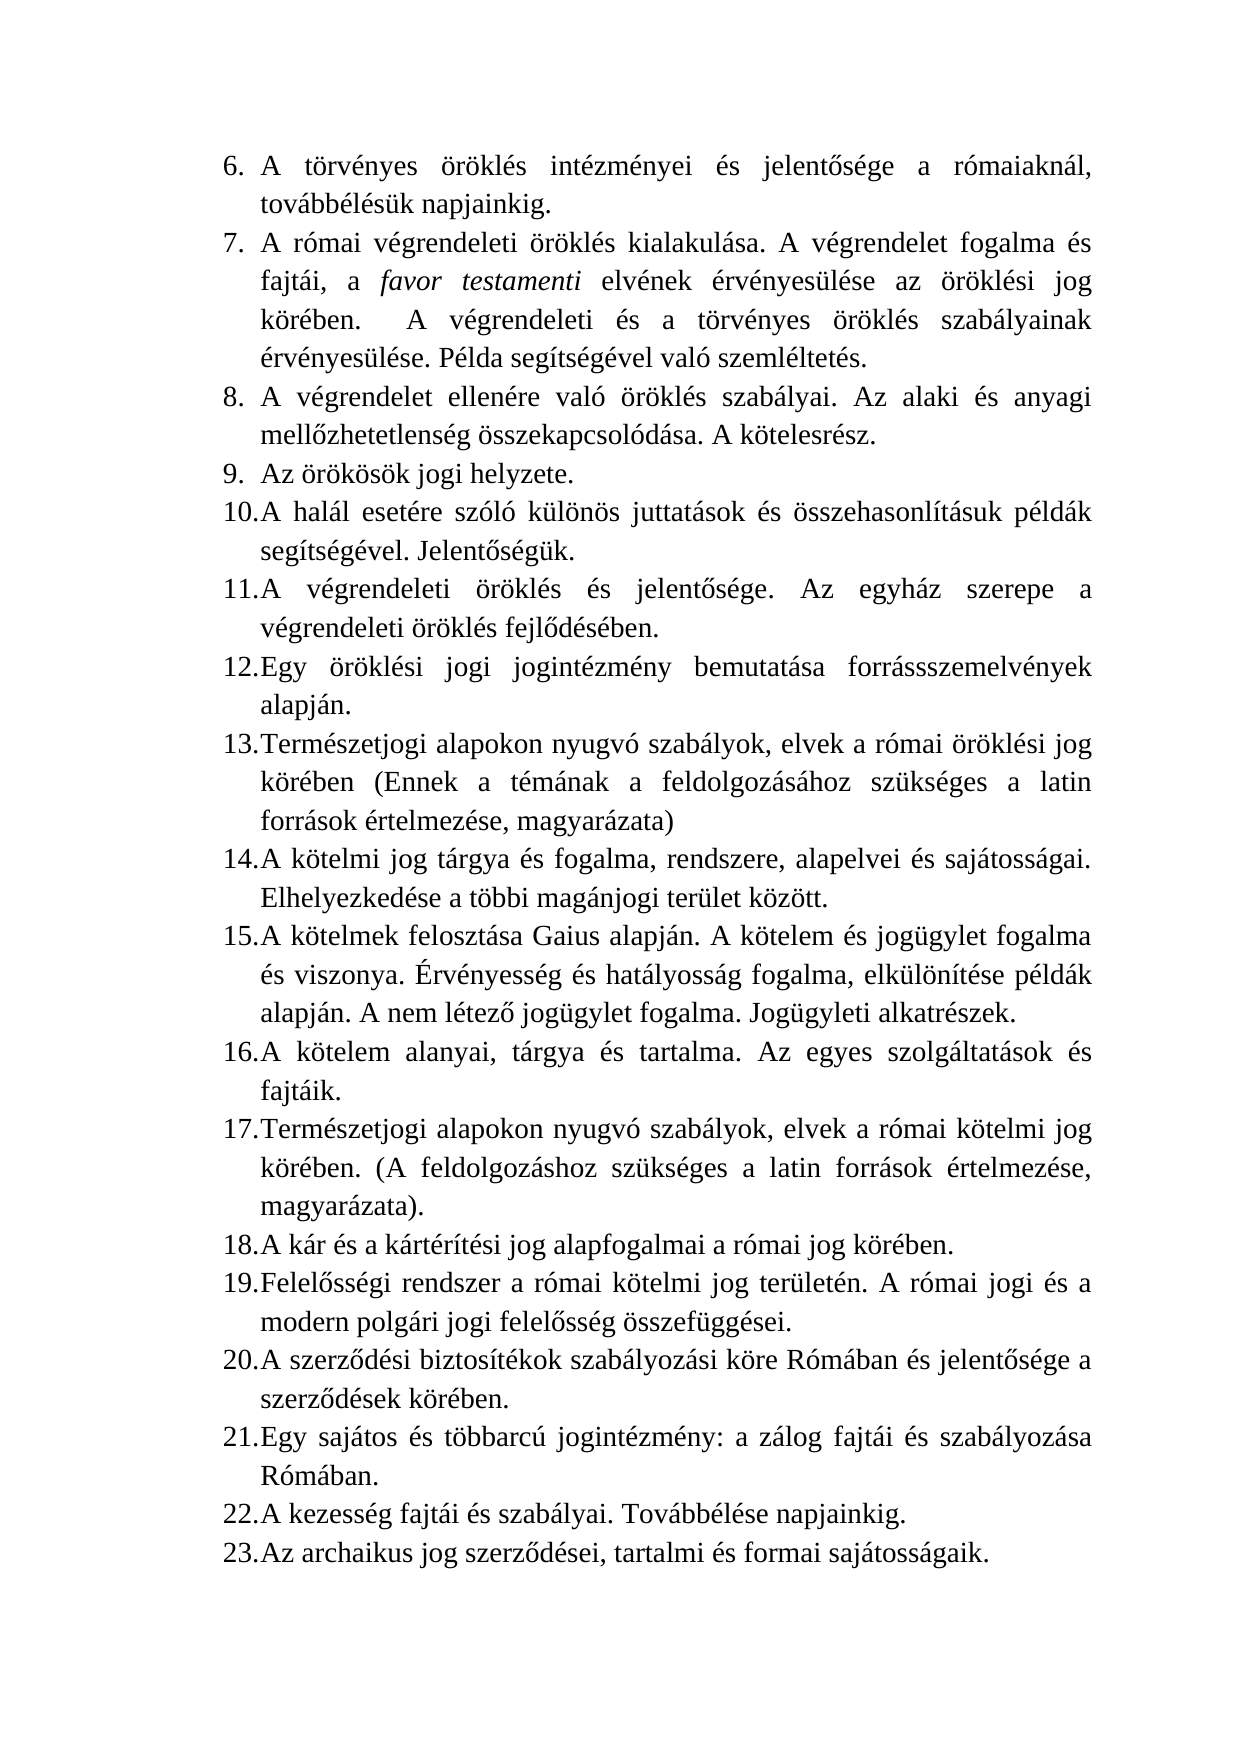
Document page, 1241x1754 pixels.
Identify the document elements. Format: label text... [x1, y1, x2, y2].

list A kár és a kártérítési jog alapfogalmai a római jog körében. [223, 1227, 1093, 1260]
list A halál esetére szóló különös juttatások és összehasonlításuk példák segítségével. Jelentőségük. [223, 494, 1093, 567]
list A római végrendeleti öröklés kialakulása. A végrendelet fogalma és fajtái, a favor testamenti elvének érvényesülése az öröklési jog körében. A végrendeleti és a törvényes öröklés szabályainak érvényesülése. Példa segítségével való szemléltetés. [223, 225, 1093, 374]
list A törvényes öröklés intézményei és jelentősége a rómaiaknál, továbbélésük napjainkig. [223, 148, 1093, 220]
list Egy sajátos és többarcú jogintézmény: a zálog fajtái és szabályozása Rómában. [223, 1419, 1093, 1492]
list A szerződési biztosítékok szabályozási köre Rómában és jelentősége a szerződések körében. [223, 1342, 1093, 1414]
list A kötelem alanyai, tárgya és tartalma. Az egyes szolgáltatások és fajtáik. [223, 1034, 1093, 1106]
list Felelősségi rendszer a római kötelmi jog területén. A római jogi és a modern polgári jogi felelősség összefüggései. [223, 1265, 1093, 1337]
list Az archaikus jog szerződései, tartalmi és formai sajátosságaik. [223, 1535, 1093, 1569]
list A végrendeleti öröklés és jelentősége. Az egyház szerepe a végrendeleti öröklés fejlődésében. [223, 572, 1093, 644]
list A kötelmi jog tárgya és fogalma, rendszere, alapelvei és sajátosságai. Elhelyezkedése a többi magánjogi terület között. [223, 841, 1093, 913]
list A kötelmek felosztása Gaius alapján. A kötelem és jogügylet fogalma és viszonya. Érvényesség és hatályosság fogalma, elkülönítése példák alapján. A nem létező jogügylet fogalma. Jogügyleti alkatrészek. [223, 918, 1093, 1029]
list A végrendelet ellenére való öröklés szabályai. Az alaki és anyagi mellőzhetetlenség összekapcsolódása. A kötelesrész. [223, 379, 1093, 451]
list Az örökösök jogi helyzete. [223, 456, 1093, 489]
list Természetjogi alapokon nyugvó szabályok, elvek a római öröklési jog körében (Ennek a témának a feldolgozásához szükséges a latin források értelmezése, magyarázata) [223, 726, 1093, 836]
list Egy öröklési jogi jogintézmény bemutatása forrássszemelvények alapján. [223, 649, 1093, 721]
list A kezesség fajtái és szabályai. Továbbélése napjainkig. [223, 1497, 1093, 1530]
list Természetjogi alapokon nyugvó szabályok, elvek a római kötelmi jog körében. (A feldolgozáshoz szükséges a latin források értelmezése, magyarázata). [223, 1111, 1093, 1222]
